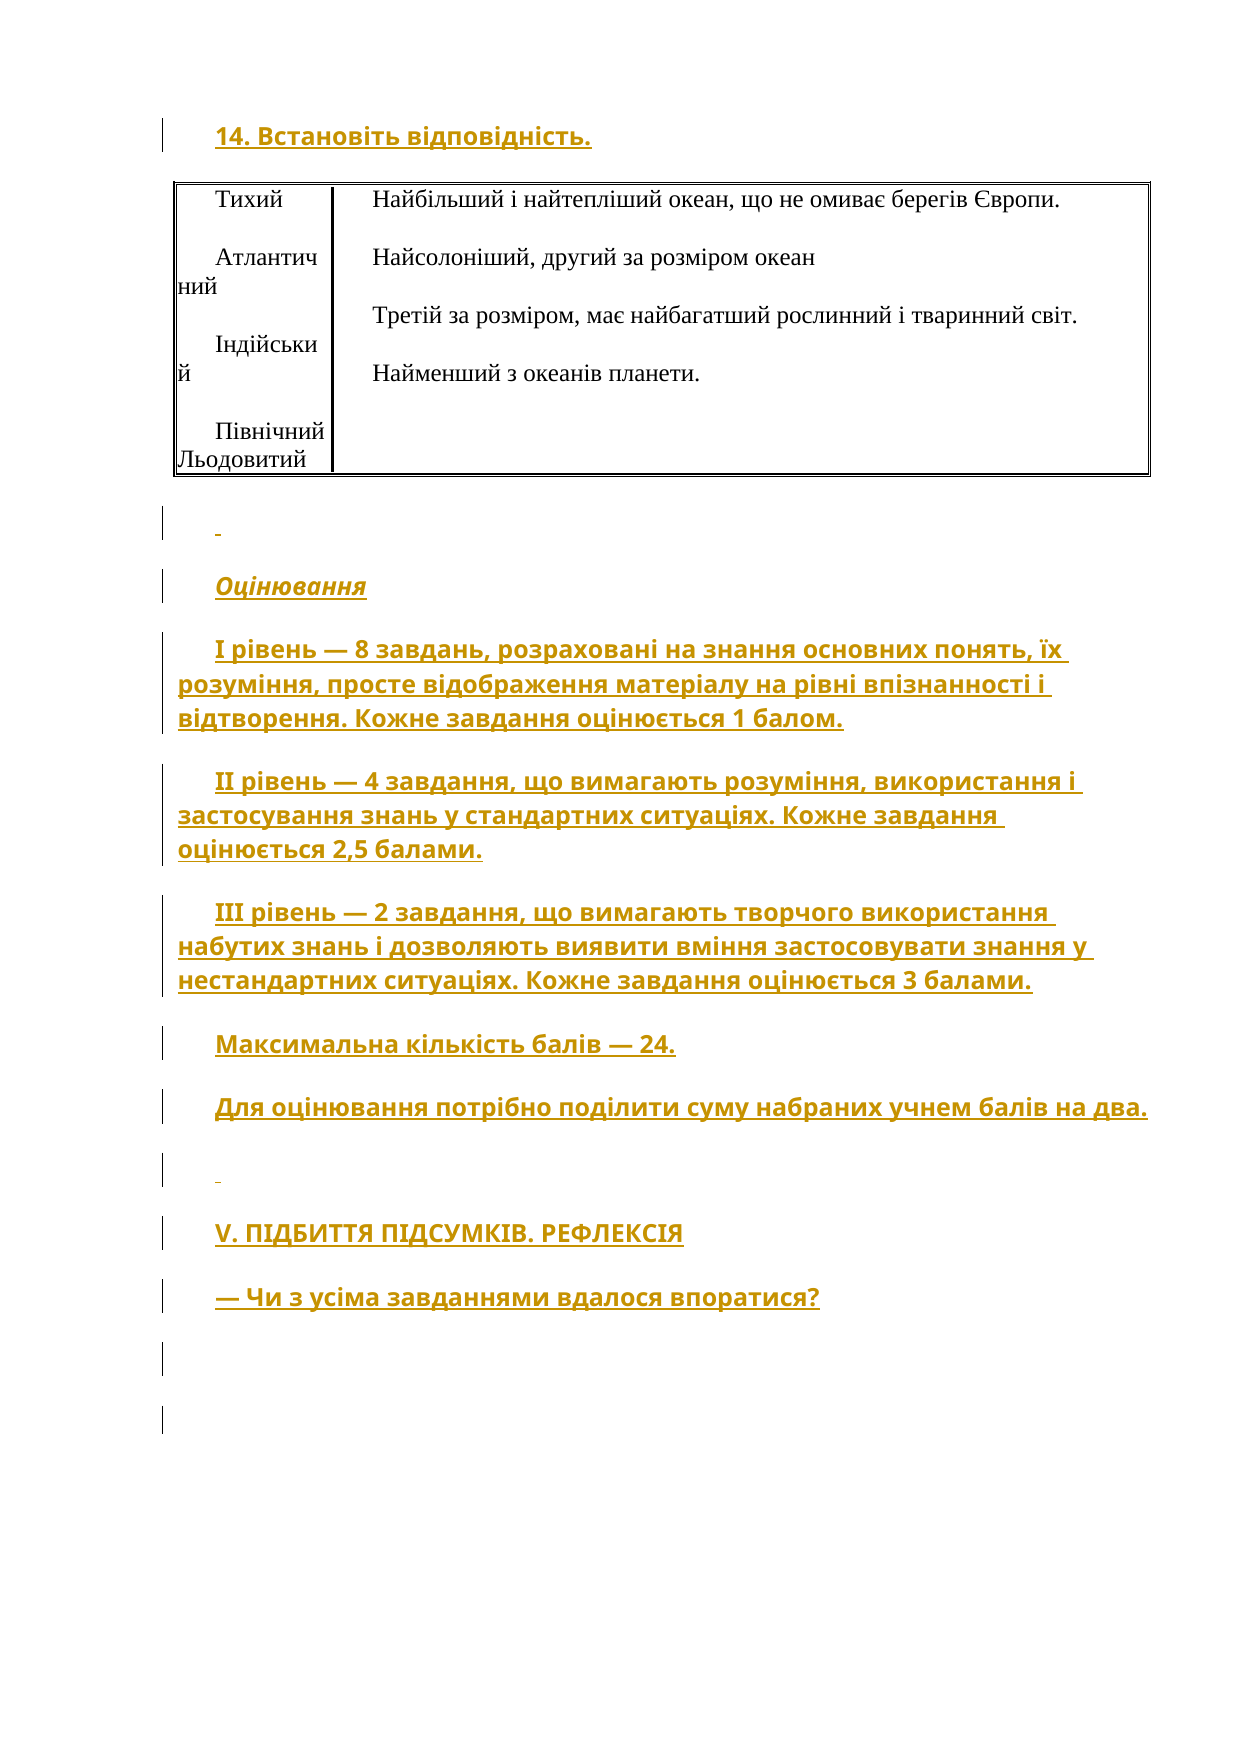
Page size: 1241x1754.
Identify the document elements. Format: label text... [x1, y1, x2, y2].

table_header Тихий Атлантичний Індійський Північний Льодовитий [177, 185, 332, 473]
table_header Найбільший і найтепліший океан, що не омиває берегів Європи. Найсолоніший, другий за розміром океан Третій за розміром, має найбагатший рослинний і тваринний світ. Найменший з океанів планети. [332, 185, 1148, 473]
